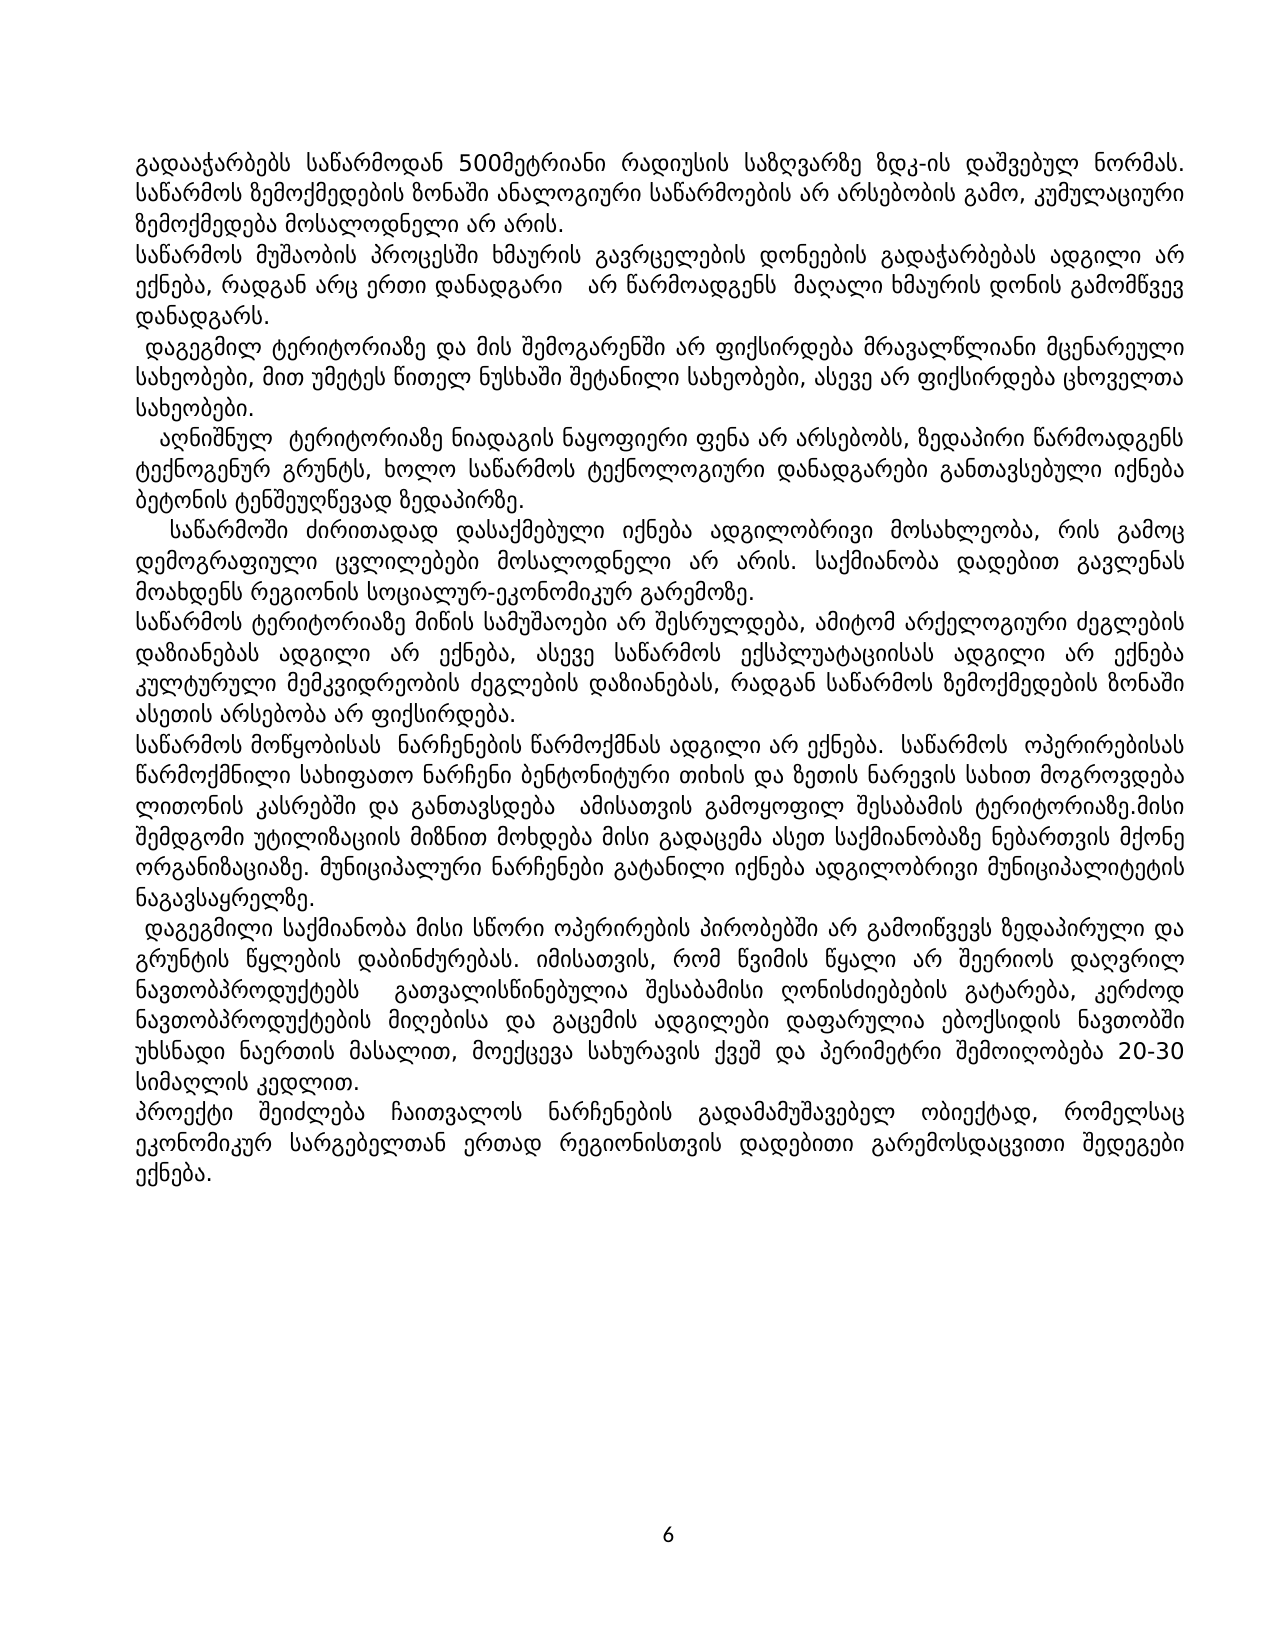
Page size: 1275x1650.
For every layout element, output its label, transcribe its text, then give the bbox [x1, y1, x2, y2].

text პროექტი შეიძლება ჩაითვალოს ნარჩენების გადამამუშავებელ ობიექტად, რომელსაც ეკონომიკურ სარგებელთან ერთად რეგიონისთვის დადებითი გარემოსდაცვითი შედეგები ექნება. [135, 1099, 1186, 1187]
text დაგეგმილ ტერიტორიაზე და მის შემოგარენში არ ფიქსირდება მრავალწლიანი მცენარეული სახეობები, მით უმეტეს წითელ ნუსხაში შეტანილი სახეობები, ასევე არ ფიქსირდება ცხოველთა სახეობები. [135, 334, 1186, 422]
text საწარმოს მოწყობისას ნარჩენების წარმოქმნას ადგილი არ ექნება. საწარმოს ოპერირებისას წარმოქმნილი სახიფათო ნარჩენი ბენტონიტური თიხის და ზეთის ნარევის სახით მოგროვდება ლითონის კასრებში და განთავსდება ამისათვის გამოყოფილ შესაბამის ტერიტორიაზე.მისი შემდგომი უტილიზაციის მიზნით მოხდება მისი გადაცემა ასეთ საქმიანობაზე ნებართვის მქონე ორგანიზაციაზე. მუნიციპალური ნარჩენები გატანილი იქნება ადგილობრივი მუნიციპალიტეტის ნაგავსაყრელზე. [135, 732, 1186, 912]
text საწარმოს ტერიტორიაზე მიწის სამუშაოები არ შესრულდება, ამიტომ არქელოგიური ძეგლების დაზიანებას ადგილი არ ექნება, ასევე საწარმოს ექსპლუატაციისას ადგილი არ ექნება კულტურული მემკვიდრეობის ძეგლების დაზიანებას, რადგან საწარმოს ზემოქმედების ზონაში ასეთის არსებობა არ ფიქსირდება. [135, 609, 1186, 728]
text საწარმოს მუშაობის პროცესში ხმაურის გავრცელების დონეების გადაჭარბებას ადგილი არ ექნება, რადგან არც ერთი დანადგარი არ წარმოადგენს მაღალი ხმაურის დონის გამომწვევ დანადგარს. [135, 242, 1186, 330]
text საწარმოში ძირითადად დასაქმებული იქნება ადგილობრივი მოსახლეობა, რის გამოც დემოგრაფიული ცვლილებები მოსალოდნელი არ არის. საქმიანობა დადებით გავლენას მოახდენს რეგიონის სოციალურ-ეკონომიკურ გარემოზე. [135, 517, 1186, 605]
text დაგეგმილი საქმიანობა მისი სწორი ოპერირების პირობებში არ გამოიწვევს ზედაპირული და გრუნტის წყლების დაბინძურებას. იმისათვის, რომ წვიმის წყალი არ შეერიოს დაღვრილ ნავთობპროდუქტებს გათვალისწინებულია შესაბამისი ღონისძიებების გატარება, კერძოდ ნავთობპროდუქტების მიღებისა და გაცემის ადგილები დაფარულია ებოქსიდის ნავთობში უხსნადი ნაერთის მასალით, მოექცევა სახურავის ქვეშ და პერიმეტრი შემოიღობება 20-30 სიმაღლის კედლით. [135, 916, 1186, 1095]
text აღნიშნულ ტერიტორიაზე ნიადაგის ნაყოფიერი ფენა არ არსებობს, ზედაპირი წარმოადგენს ტექნოგენურ გრუნტს, ხოლო საწარმოს ტექნოლოგიური დანადგარები განთავსებული იქნება ბეტონის ტენშეუღწევად ზედაპირზე. [135, 426, 1186, 513]
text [135, 150, 1186, 238]
